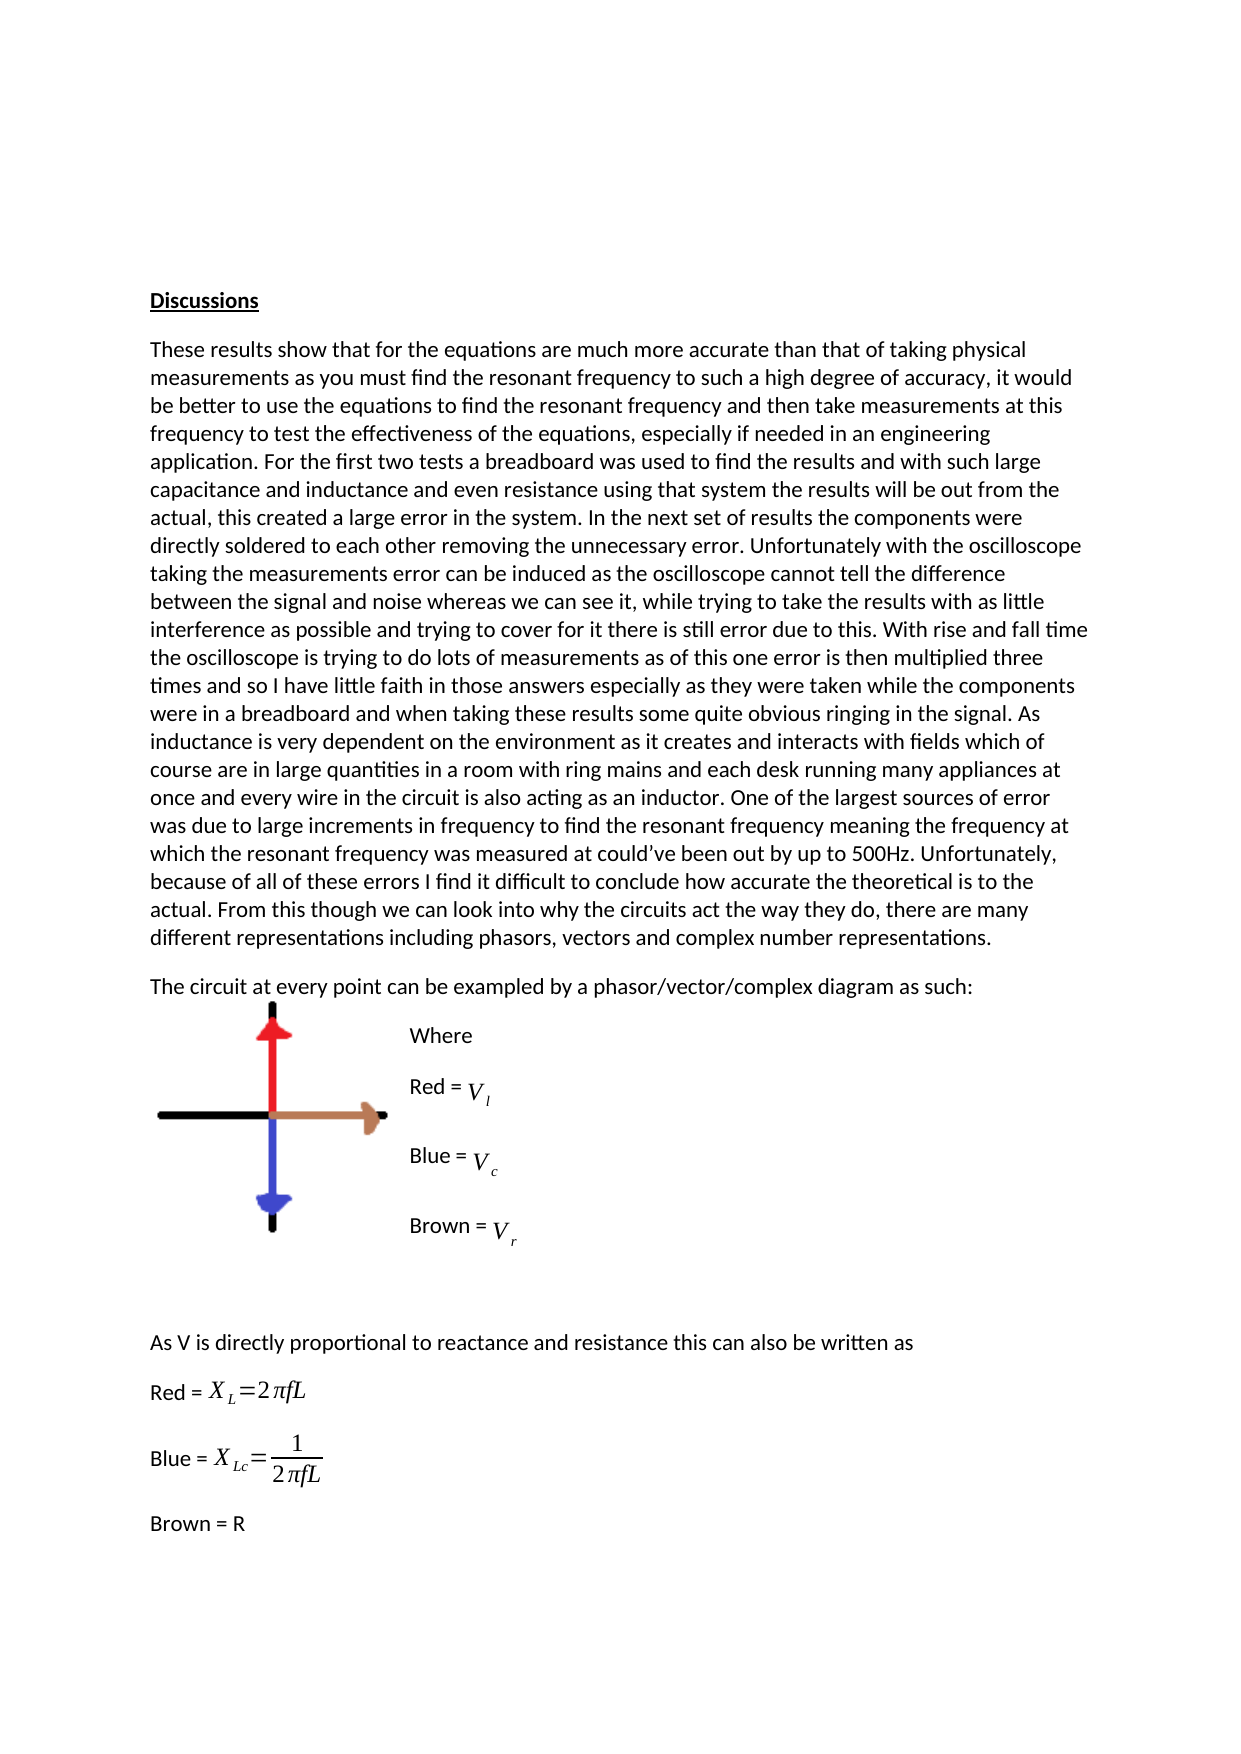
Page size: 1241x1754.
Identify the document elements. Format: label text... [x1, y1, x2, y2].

text Red = [150, 1377, 1090, 1408]
text These results show that for the equations are much more accurate than that of taking physical measurements as you must find the resonant frequency to such a high degree of accuracy, it would be better to use the equations to find the resonant frequency and then take measurements at this frequency to test the effectiveness of the equations, especially if needed in an engineering application. For the first two tests a breadboard was used to find the results and with such large capacitance and inductance and even resistance using that system the results will be out from the actual, this created a large error in the system. In the next set of results the components were directly soldered to each other removing the unnecessary error. Unfortunately with the oscilloscope taking the measurements error can be induced as the oscilloscope cannot tell the difference between the signal and noise whereas we can see it, while trying to take the results with as little interference as possible and trying to cover for it there is still error due to this. With rise and fall time the oscilloscope is trying to do lots of measurements as of this one error is then multiplied three times and so I have little faith in those answers especially as they were taken while the components were in a breadboard and when taking these results some quite obvious ringing in the signal. As inductance is very dependent on the environment as it creates and interacts with fields which of course are in large quantities in a room with ring mains and each desk running many appliances at once and every wire in the circuit is also acting as an inductor. One of the largest sources of error was due to large increments in frequency to find the resonant frequency meaning the frequency at which the resonant frequency was measured at could’ve been out by up to 500Hz. Unfortunately, because of all of these errors I find it difficult to conclude how accurate the theoretical is to the actual. From this though we can look into why the circuits act the way they do, there are many different representations including phasors, vectors and complex number representations. [150, 335, 1090, 952]
text Blue = [150, 1429, 1090, 1488]
text Discussions [150, 286, 1090, 314]
text Brown = R [150, 1509, 1090, 1537]
text The circuit at every point can be exampled by a phasor/vector/complex diagram as such: [150, 972, 1090, 1000]
text Where [391, 1021, 1090, 1049]
picture [150, 1001, 391, 1234]
text Blue = [391, 1140, 1090, 1189]
text Red = [391, 1070, 1090, 1119]
text As V is directly proportional to reactance and resistance this can also be written as [150, 1328, 1090, 1356]
text Brown = [150, 1209, 1090, 1258]
